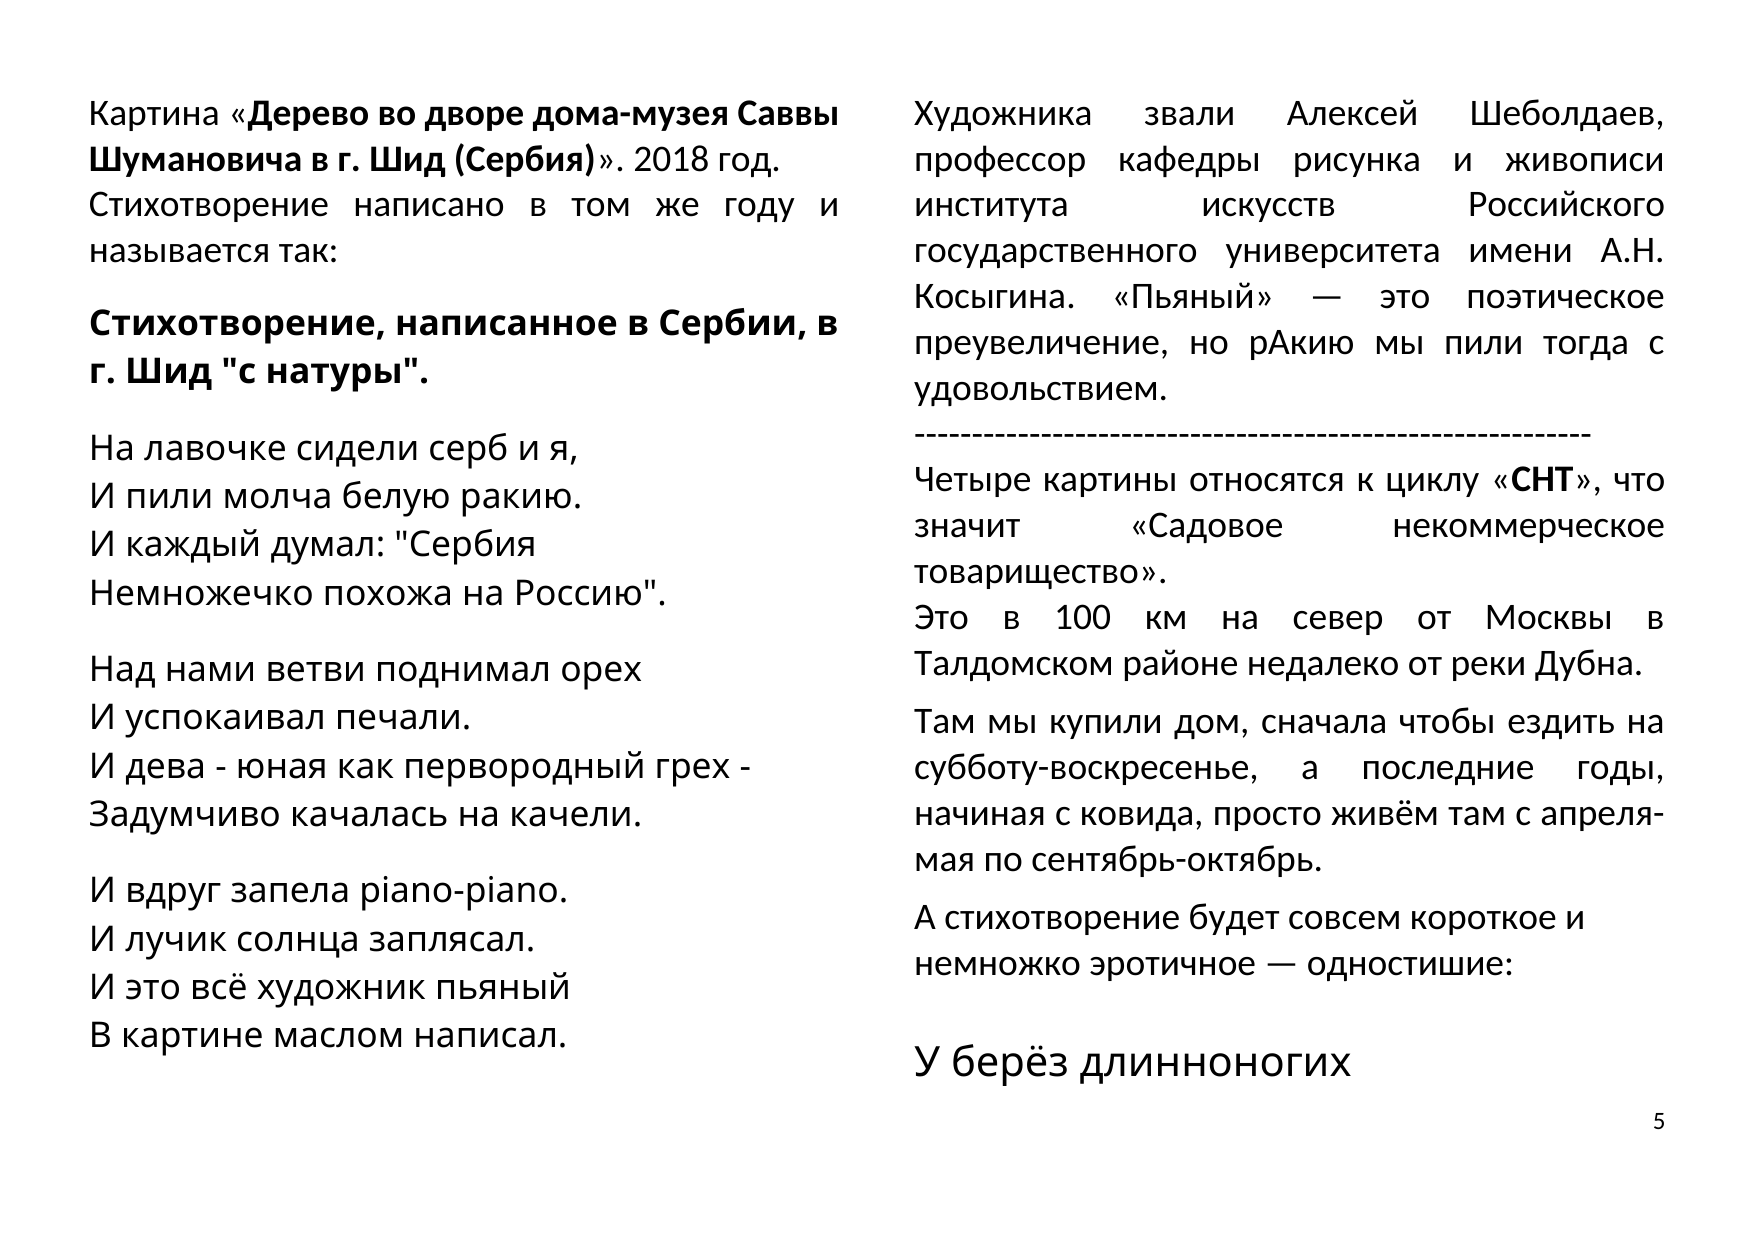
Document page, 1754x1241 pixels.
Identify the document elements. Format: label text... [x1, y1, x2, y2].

text Художника звали Алексей Шеболдаев, профессор кафедры рисунка и живописи института искусств Российского государственного университета имени А.Н. Косыгина. «Пьяный» — это поэтическое преувеличение, но рАкию мы пили тогда с удовольствием. [914, 89, 1665, 409]
text ----------------------------------------------------------- [914, 409, 1665, 455]
text Немножечко похожа на Россию". [89, 567, 840, 615]
text Четыре картины относятся к циклу «СНТ», что значит «Садовое некоммерческое товарищество». [914, 455, 1665, 593]
text И каждый думал: "Сербия [89, 519, 840, 567]
text И вдруг запела piano-piano. [89, 865, 840, 913]
text В картине маслом написал. [89, 1010, 840, 1058]
text А стихотворение будет совсем короткое и немножко эротичное — одностишие: [914, 893, 1665, 984]
text И лучик солнца заплясал. [89, 913, 840, 961]
text Картина «Дерево во дворе дома-музея Саввы Шумановича в г. Шид (Сербия)». 2018 год. [89, 89, 840, 180]
text Там мы купили дом, сначала чтобы ездить на субботу-воскресенье, а последние годы, начиная с ковида, просто живём там с апреля-мая по сентябрь-октябрь. [914, 697, 1665, 880]
text У берёз длинноногих [914, 1032, 1665, 1089]
text Это в 100 км на север от Москвы в Талдомском районе недалеко от реки Дубна. [914, 593, 1665, 684]
text И пили молча белую ракию. [89, 471, 840, 519]
text Стихотворение, написанное в Сербии, в г. Шид "с натуры". [89, 297, 840, 394]
text И успокаивал печали. [89, 692, 840, 740]
text И дева - юная как первородный грех - [89, 740, 840, 788]
text Стихотворение написано в том же году и называется так: [89, 180, 840, 272]
text На лавочке сидели серб и я, [89, 422, 840, 471]
text Задумчиво качалась на качели. [89, 788, 840, 837]
text И это всё художник пьяный [89, 961, 840, 1010]
text Над нами ветви поднимал орех [89, 644, 840, 692]
